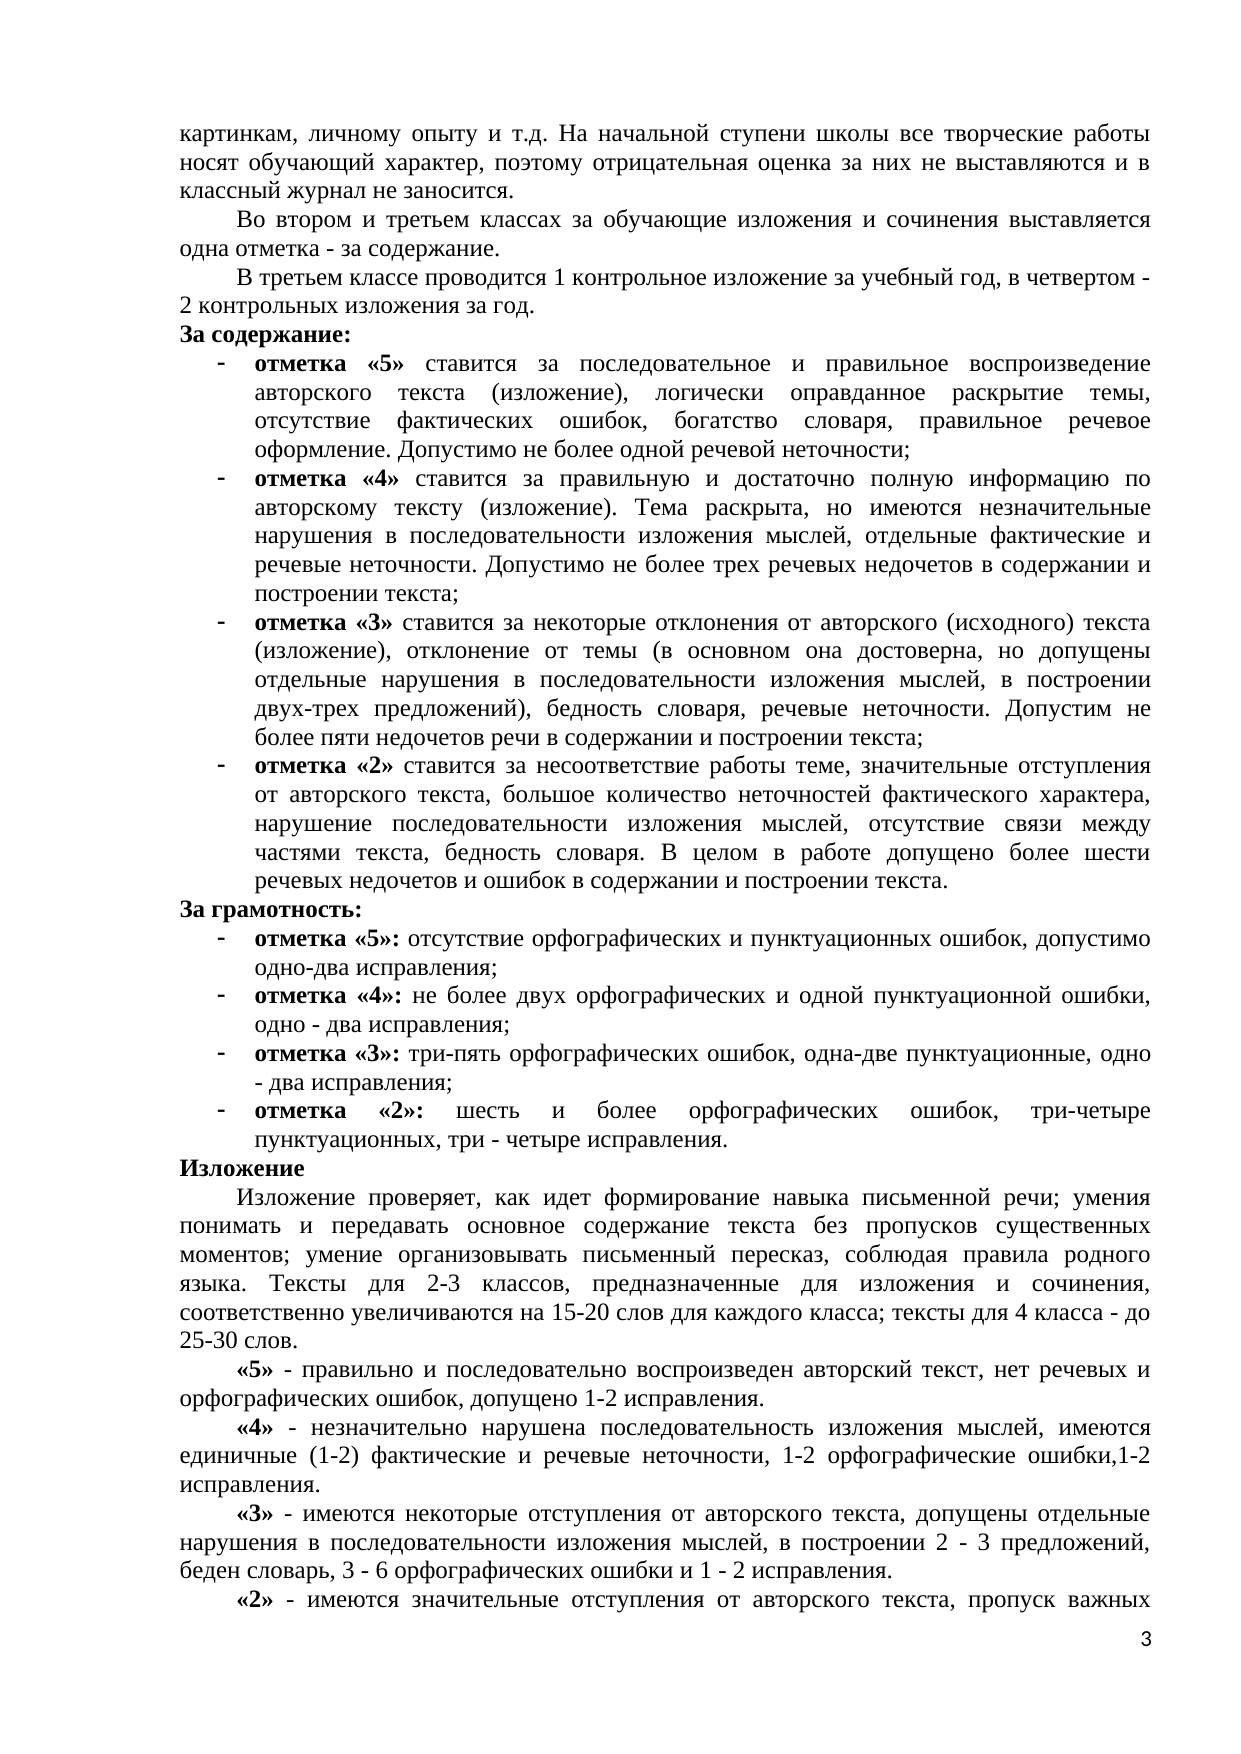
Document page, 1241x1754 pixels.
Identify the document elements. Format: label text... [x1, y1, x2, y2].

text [179, 118, 1152, 204]
list отметка «4»: не более двух орфографических и одной пунктуационной ошибки, одно - два исправления; [217, 981, 1152, 1038]
list отметка «3»: три-пять орфографических ошибок, одна-две пунктуационные, одно - два исправления; [217, 1038, 1152, 1096]
list отметка «3» ставится за некоторые отклонения от авторского (исходного) текста (изложение), отклонение от темы (в основном она достоверна, но допущены отдельные нарушения в последовательности изложения мыслей, в построении двух-трех предложений), бедность словаря, речевые неточности. Допустим не более пяти недочетов речи в содержании и построении текста; [217, 607, 1152, 751]
text «3» - имеются некоторые отступления от авторского текста, допущены отдельные нарушения в последовательности изложения мыслей, в построении 2 - 3 предложений, беден словарь, 3 - 6 орфографических ошибки и 1 - 2 исправления. [179, 1498, 1152, 1584]
text В третьем классе проводится 1 контрольное изложение за учебный год, в четвертом - 2 контрольных изложения за год. [179, 262, 1152, 319]
text Изложение проверяет, как идет формирование навыка письменной речи; умения понимать и передавать основное содержание текста без пропусков существенных моментов; умение организовывать письменный пересказ, соблюдая правила родного языка. Тексты для 2-3 классов, предназначенные для изложения и сочинения, соответственно увеличиваются на 15-20 слов для каждого класса; тексты для 4 класса - до 25-30 слов. [179, 1182, 1152, 1354]
text «5» - правильно и последовательно воспроизведен авторский текст, нет речевых и орфографических ошибок, допущено 1-2 исправления. [179, 1354, 1152, 1412]
text За грамотность: [179, 894, 1152, 923]
text За содержание: [179, 319, 1152, 348]
text Во втором и третьем классах за обучающие изложения и сочинения выставляется одна отметка - за содержание. [179, 204, 1152, 262]
list отметка «4» ставится за правильную и достаточно полную информацию по авторскому тексту (изложение). Тема раскрыта, но имеются незначительные нарушения в последовательности изложения мыслей, отдельные фактические и речевые неточности. Допустимо не более трех речевых недочетов в содержании и построении текста; [217, 463, 1152, 607]
list отметка «2» ставится за несоответствие работы теме, значительные отступления от авторского текста, большое количество неточностей фактического характера, нарушение последовательности изложения мыслей, отсутствие связи между частями текста, бедность словаря. В целом в работе допущено более шести речевых недочетов и ошибок в содержании и построении текста. [217, 751, 1152, 894]
list отметка «5»: отсутствие орфографических и пунктуационных ошибок, допустимо одно-два исправления; [217, 923, 1152, 981]
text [179, 1584, 1152, 1613]
list отметка «5» ставится за последовательное и правильное воспроизведение авторского текста (изложение), логически оправданное раскрытие темы, отсутствие фактических ошибок, богатство словаря, правильное речевое оформление. Допустимо не более одной речевой неточности; [217, 348, 1152, 463]
text Изложение [179, 1153, 1152, 1182]
list отметка «2»: шесть и более орфографических ошибок, три-четыре пунктуационных, три - четыре исправления. [217, 1096, 1152, 1153]
